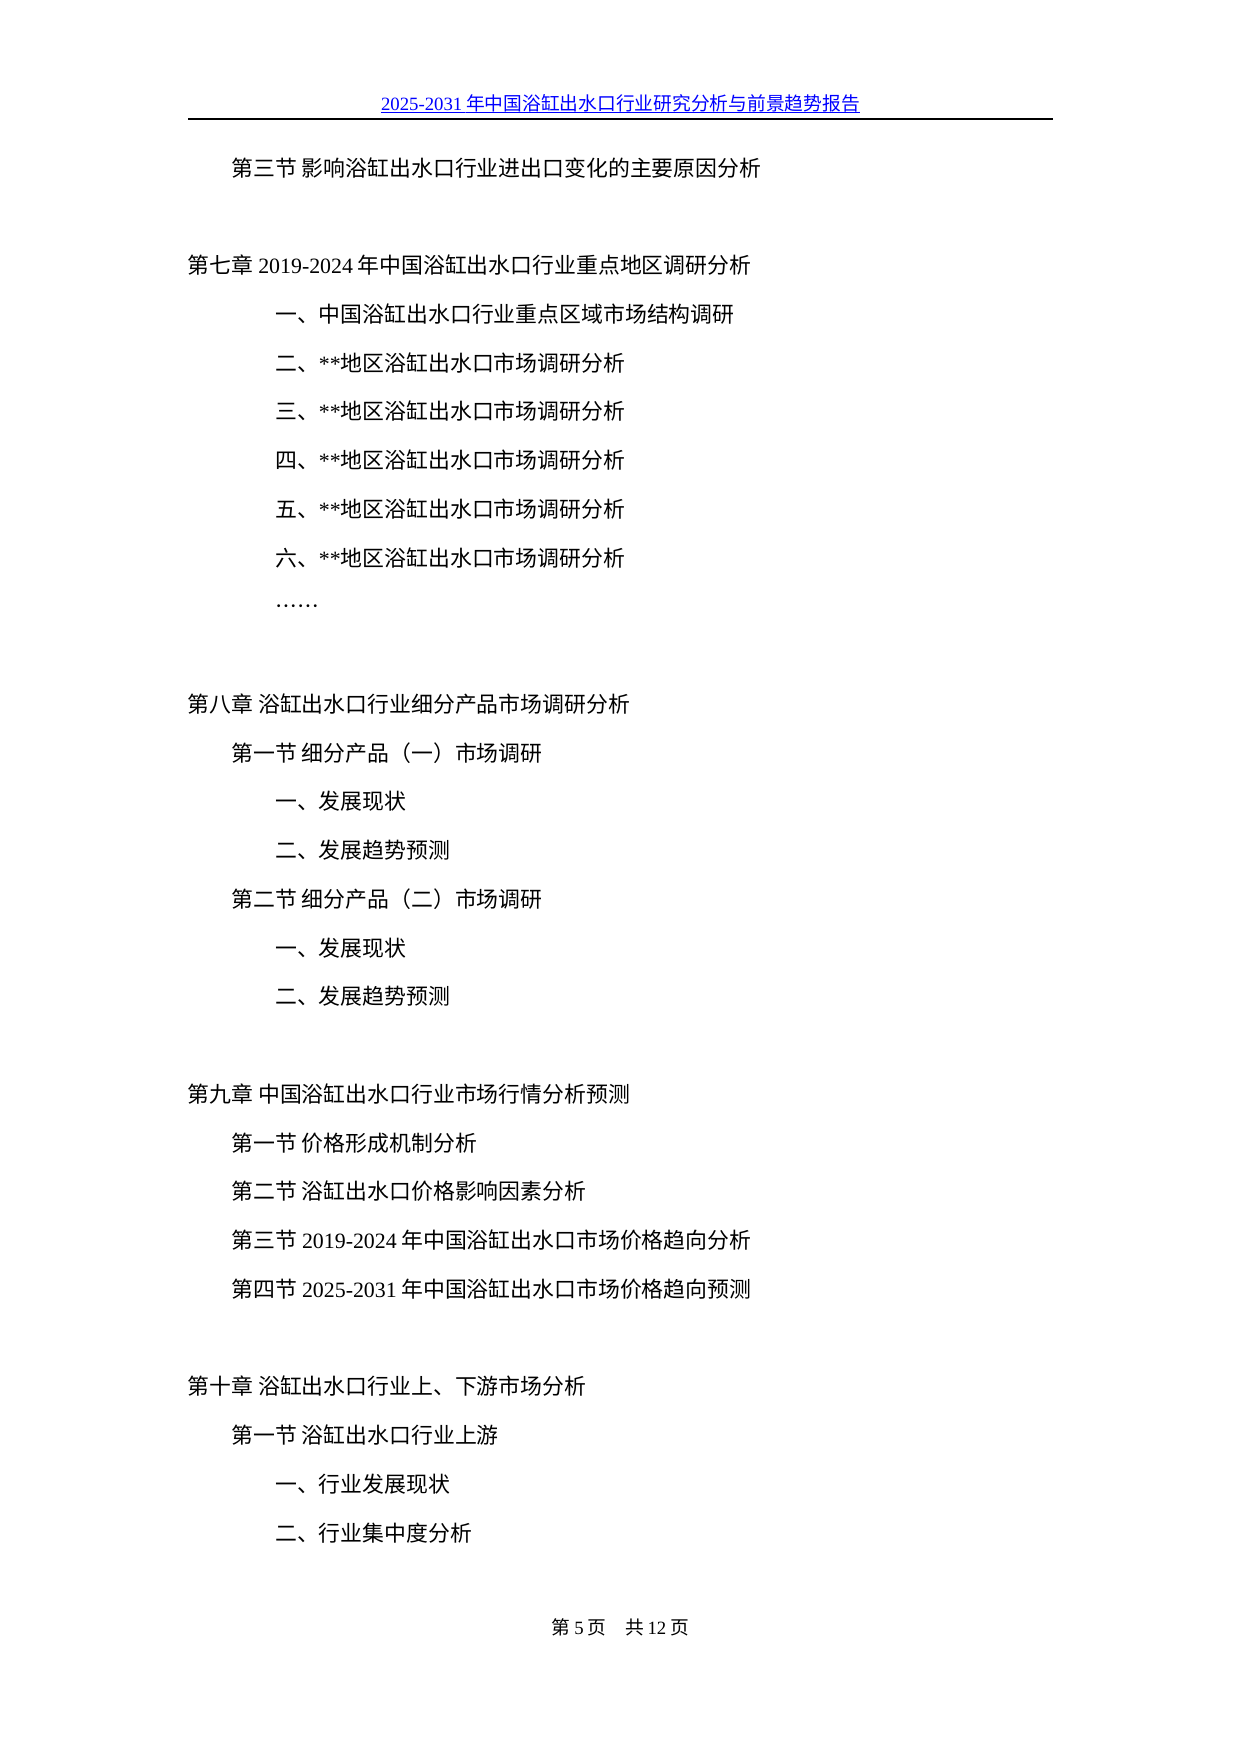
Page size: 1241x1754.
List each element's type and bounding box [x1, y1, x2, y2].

text [187, 150, 1053, 1548]
